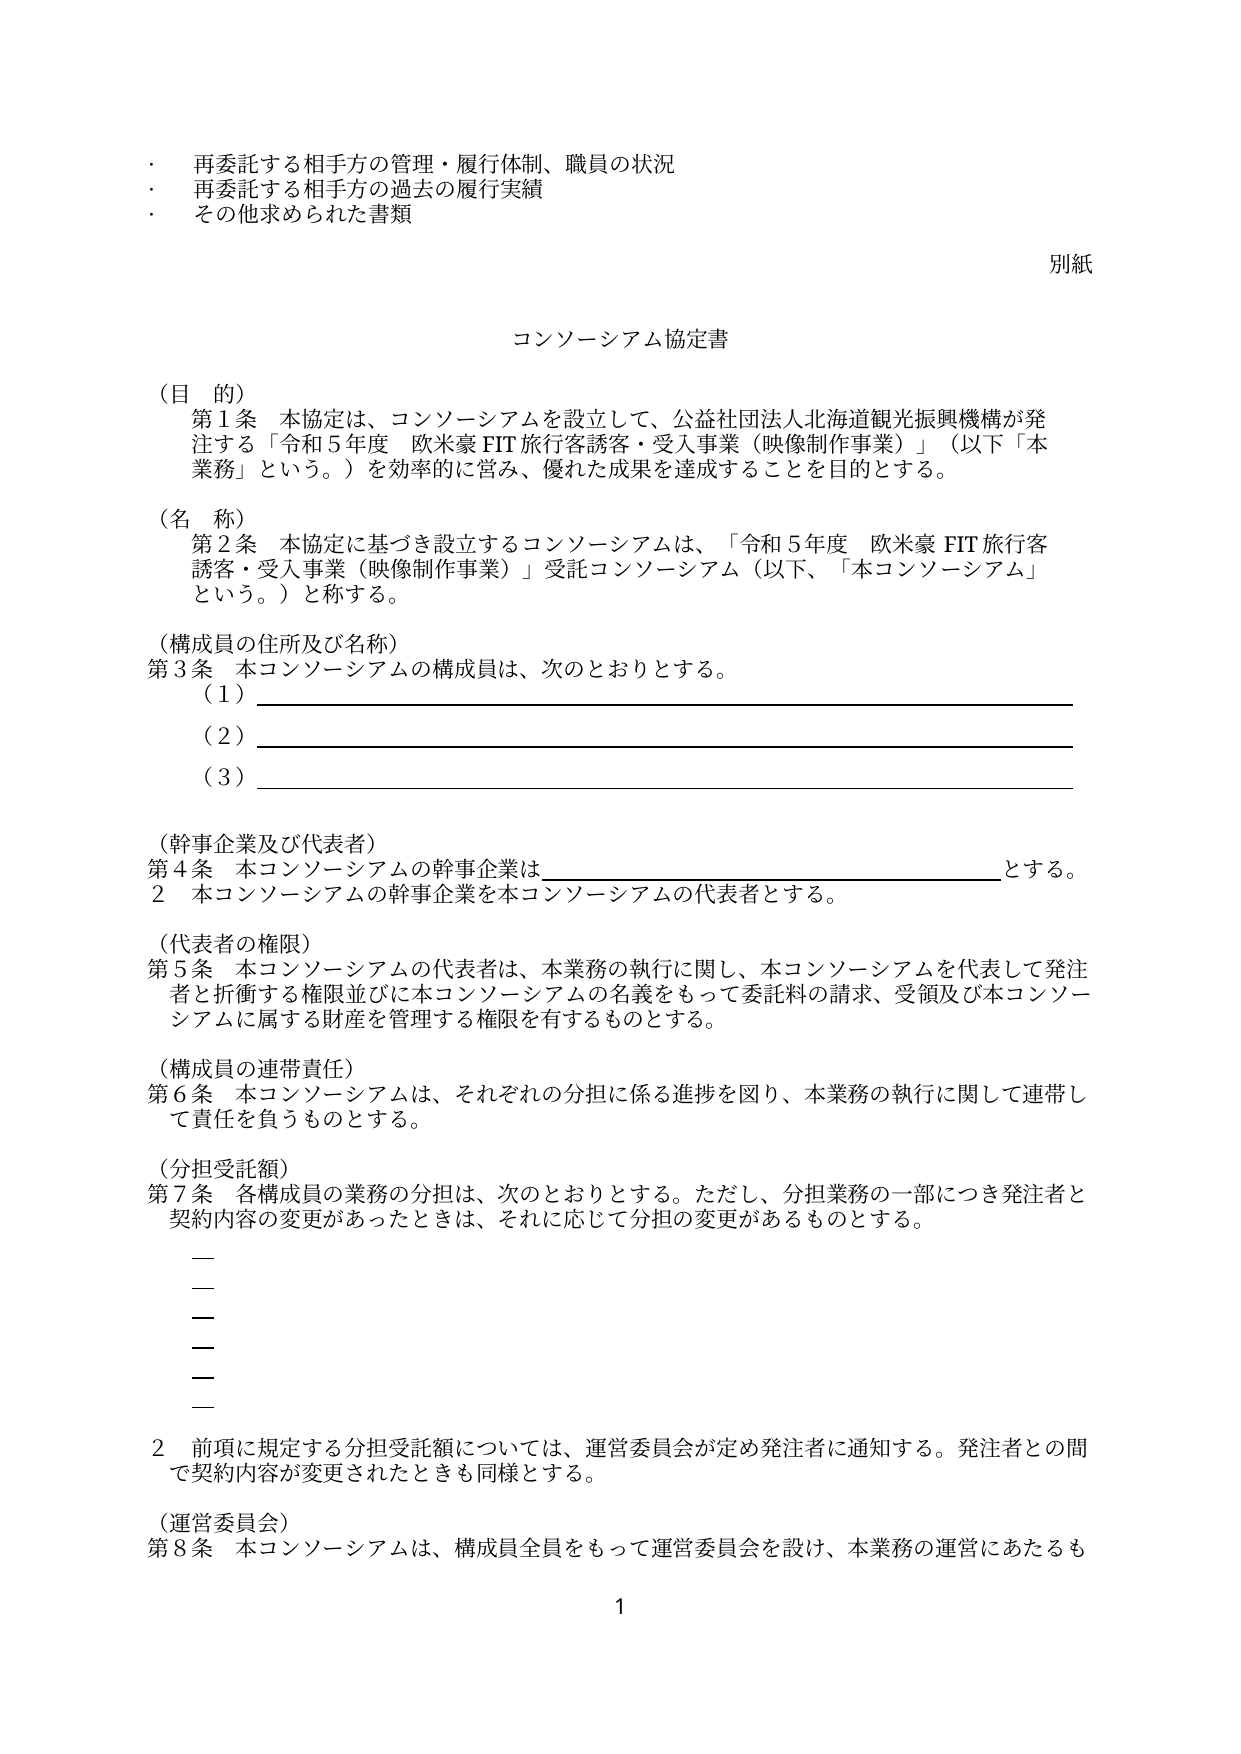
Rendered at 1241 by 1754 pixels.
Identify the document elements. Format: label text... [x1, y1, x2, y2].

text 第７条 各構成員の業務の分担は、次のとおりとする。ただし、分担業務の一部につき発注者と契約内容の変更があったときは、それに応じて分担の変更があるものとする。 [148, 1182, 1092, 1232]
text 第３条 本コンソーシアムの構成員は、次のとおりとする。 [148, 657, 1092, 682]
list 再委託する相手方の過去の履行実績 [148, 178, 1092, 203]
text 第１条 本協定は、コンソーシアムを設立して、公益社団法人北海道観光振興機構が発注する「令和５年度 欧米豪FIT旅行客誘客・受入事業（映像制作事業）」（以下「本業務」という。）を効率的に営み、優れた成果を達成することを目的とする。 [191, 407, 1048, 482]
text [148, 1536, 1092, 1561]
text 別紙 [148, 253, 1092, 278]
text 第６条 本コンソーシアムは、それぞれの分担に係る進捗を図り、本業務の執行に関して連帯して責任を負うものとする。 [148, 1082, 1092, 1132]
text （構成員の連帯責任） [148, 1057, 1092, 1082]
text （目 的） [148, 382, 1092, 407]
text コンソーシアム協定書 [148, 328, 1092, 353]
text ２ 前項に規定する分担受託額については、運営委員会が定め発注者に通知する。発注者との間で契約内容が変更されたときも同様とする。 [148, 1436, 1092, 1486]
text （名 称） [148, 507, 1092, 532]
text （１） [148, 682, 1092, 707]
text 第５条 本コンソーシアムの代表者は、本業務の執行に関し、本コンソーシアムを代表して発注者と折衝する権限並びに本コンソーシアムの名義をもって委託料の請求、受領及び本コンソーシアムに属する財産を管理する権限を有するものとする。 [148, 957, 1092, 1032]
text （分担受託額） [148, 1157, 1092, 1182]
text （２） [148, 724, 1092, 749]
text 第４条 本コンソーシアムの幹事企業は とする。 [148, 857, 1092, 882]
text 第２条 本協定に基づき設立するコンソーシアムは、「令和５年度 欧米豪FIT旅行客誘客・受入事業（映像制作事業）」受託コンソーシアム（以下、「本コンソーシアム」という。）と称する。 [191, 532, 1048, 607]
text （３） [148, 766, 1092, 791]
text （構成員の住所及び名称） [148, 632, 1092, 657]
list 再委託する相手方の管理・履行体制、職員の状況 [148, 153, 1092, 178]
list その他求められた書類 [148, 203, 1092, 228]
text （運営委員会） [148, 1511, 1092, 1536]
text （代表者の権限） [148, 932, 1092, 957]
text ２ 本コンソーシアムの幹事企業を本コンソーシアムの代表者とする。 [148, 882, 1092, 907]
text （幹事企業及び代表者） [148, 832, 1092, 857]
